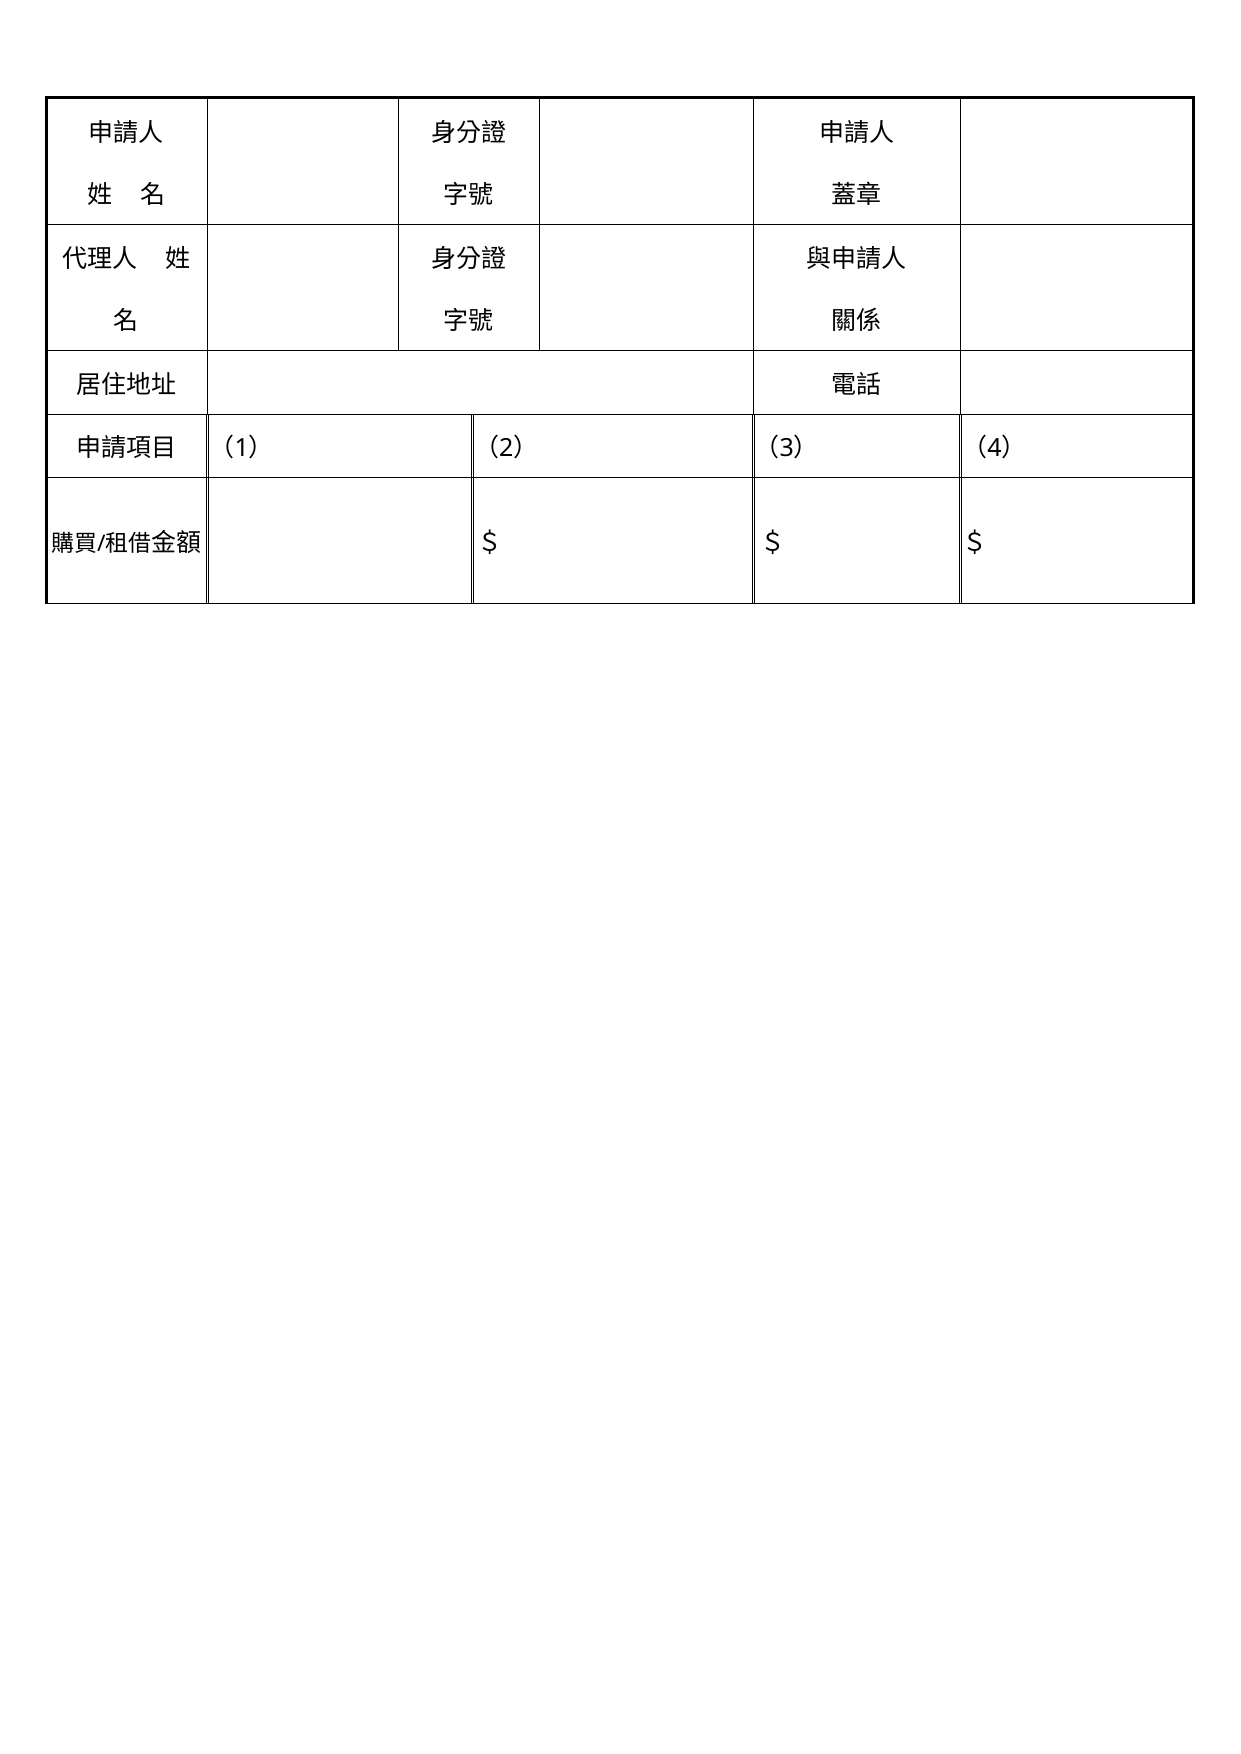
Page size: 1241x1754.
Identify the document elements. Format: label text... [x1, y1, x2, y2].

table_cell [961, 225, 1192, 350]
table_cell ＄ [474, 478, 752, 603]
table_header [208, 99, 398, 224]
table_cell ＄ [962, 478, 1192, 603]
table_cell [540, 225, 753, 350]
table_cell [208, 225, 398, 350]
table_header [961, 99, 1192, 224]
table_header [540, 99, 753, 224]
table_cell 購買/租借金額 [48, 478, 206, 603]
table_cell ＄ [755, 478, 959, 603]
